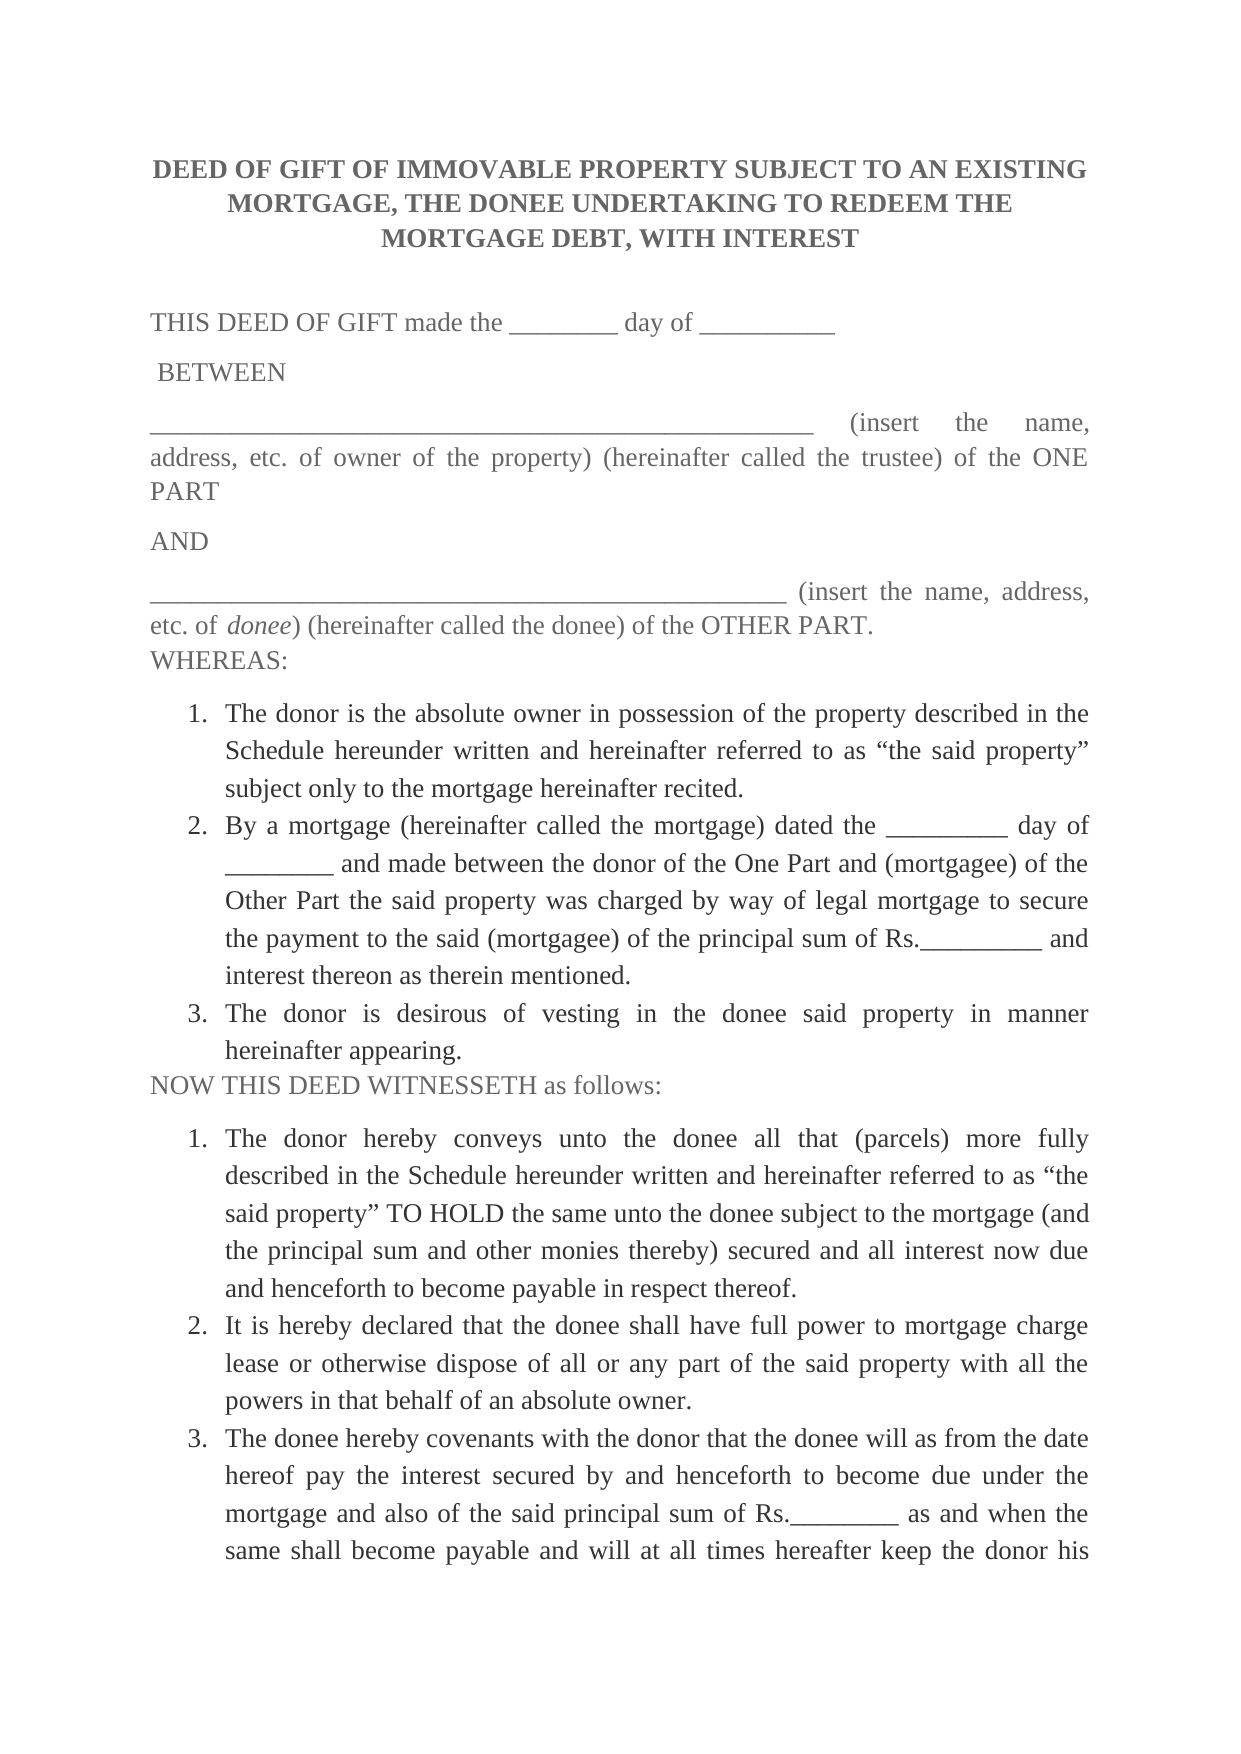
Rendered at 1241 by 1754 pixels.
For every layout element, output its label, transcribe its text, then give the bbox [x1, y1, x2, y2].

list The donor is the absolute owner in possession of the property described in the Schedule hereunder written and hereinafter referred to as “the said property” subject only to the mortgage hereinafter recited. [187, 691, 1090, 803]
text DEED OF GIFT OF IMMOVABLE PROPERTY SUBJECT TO AN EXISTING MORTGAGE, THE DONEE UNDERTAKING TO REDEEM THE MORTGAGE DEBT, WITH INTEREST [150, 150, 1090, 253]
list By a mortgage (hereinafter called the mortgage) dated the _________ day of ________ and made between the donor of the One Part and (mortgagee) of the Other Part the said property was charged by way of legal mortgage to secure the payment to the said (mortgagee) of the principal sum of Rs._________ and interest thereon as therein mentioned. [187, 803, 1090, 991]
text WHEREAS: [150, 641, 1090, 675]
text BETWEEN [150, 353, 1090, 387]
text THIS DEED OF GIFT made the ________ day of __________ [150, 303, 1090, 337]
text AND [150, 522, 1090, 556]
list The donor hereby conveys unto the donee all that (parcels) more fully described in the Schedule hereunder written and hereinafter referred to as “the said property” TO HOLD the same unto the donee subject to the mortgage (and the principal sum and other monies thereby) secured and all interest now due and henceforth to become payable in respect thereof. [187, 1116, 1090, 1303]
list It is hereby declared that the donee shall have full power to mortgage charge lease or otherwise dispose of all or any part of the said property with all the powers in that behalf of an absolute owner. [187, 1303, 1090, 1416]
text _______________________________________________ (insert the name, address, etc. of donee) (hereinafter called the donee) of the OTHER PART. [150, 572, 1090, 641]
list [187, 1416, 1090, 1566]
text NOW THIS DEED WITNESSETH as follows: [150, 1066, 1090, 1100]
list The donor is desirous of vesting in the donee said property in manner hereinafter appearing. [187, 991, 1090, 1066]
text _________________________________________________ (insert the name, address, etc. of owner of the property) (hereinafter called the trustee) of the ONE PART [150, 403, 1090, 506]
